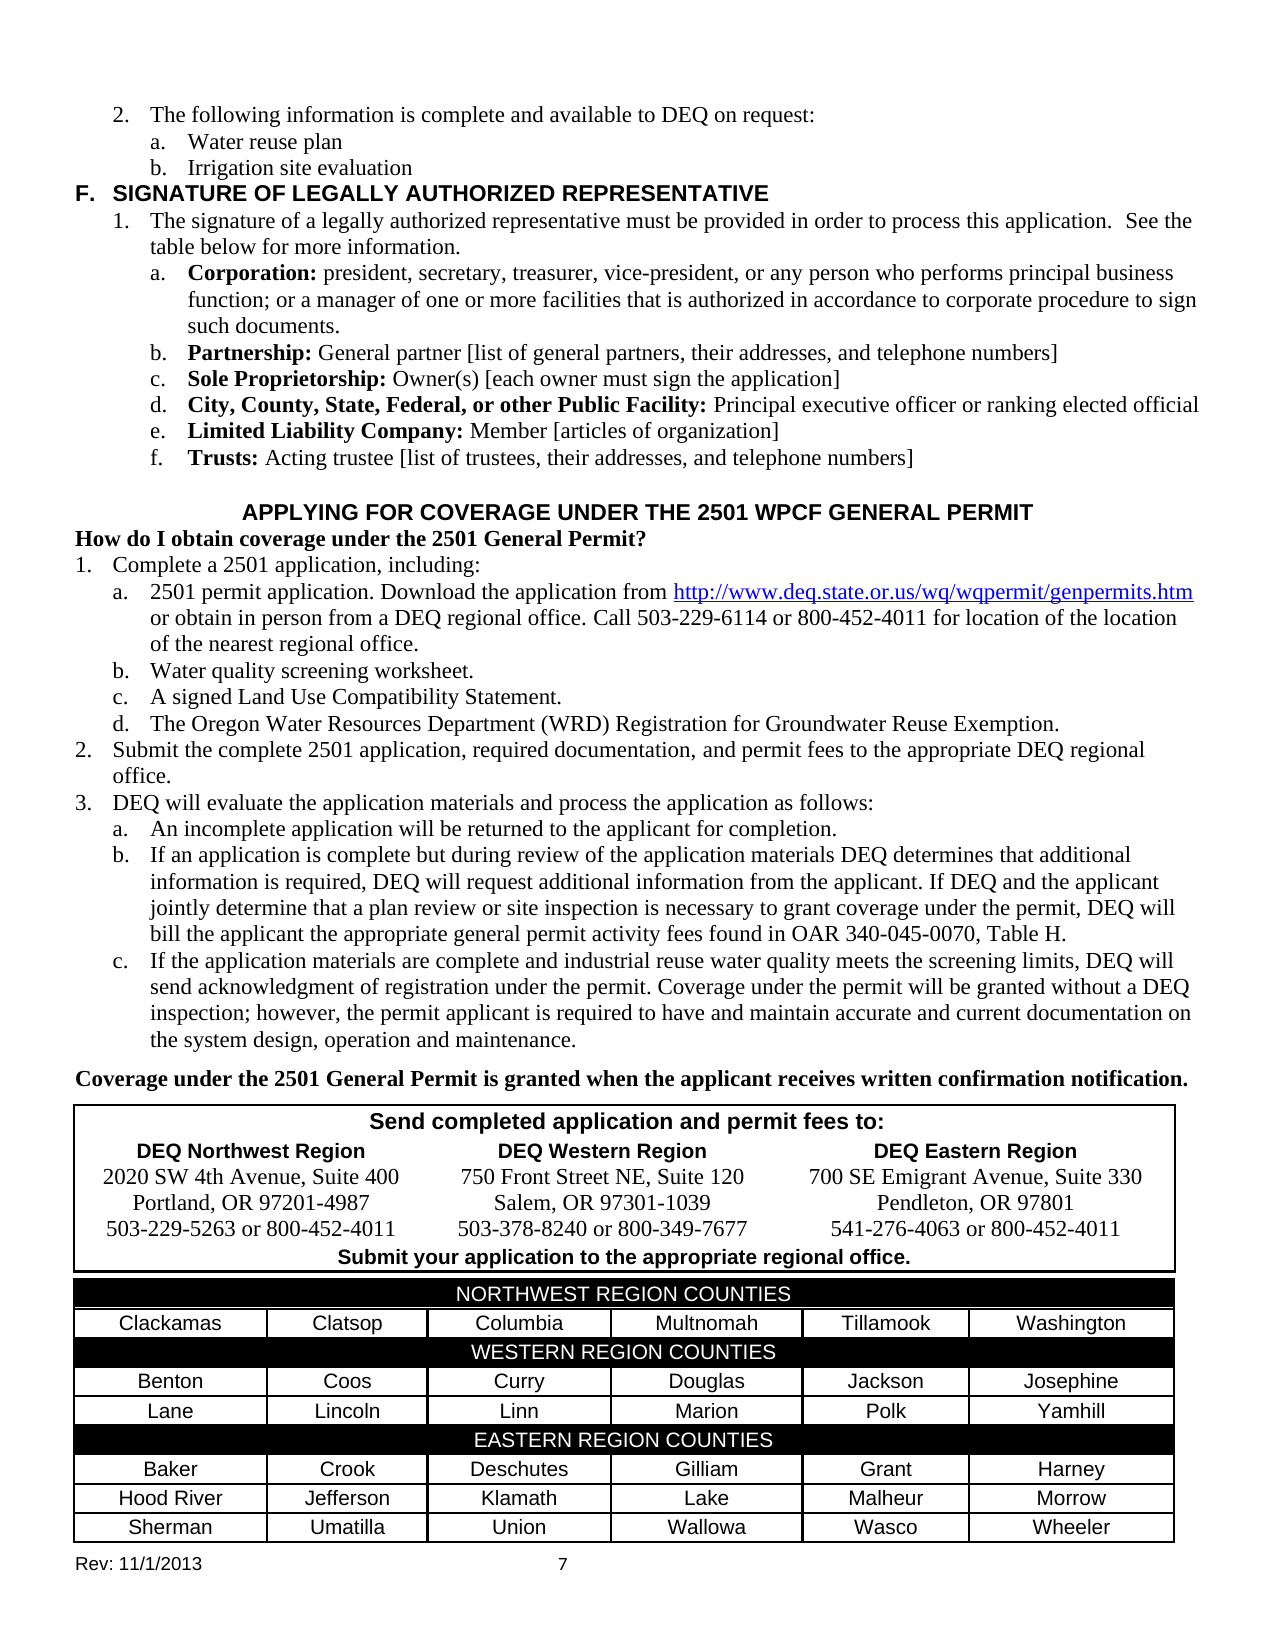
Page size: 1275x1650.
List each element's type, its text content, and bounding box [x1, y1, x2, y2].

list Complete a 2501 application, including: [75, 551, 1200, 578]
table_cell Marion [612, 1397, 801, 1424]
table_cell Wasco [804, 1514, 968, 1541]
list Sole Proprietorship: Owner(s) [each owner must sign the application] [150, 365, 1200, 391]
list Partnership: General partner [list of general partners, their addresses, and telephone numbers] [150, 338, 1200, 365]
list If an application is complete but during review of the application materials DEQ determines that additional information is required, DEQ will request additional information from the applicant. If DEQ and the applicant jointly determine that a plan review or site inspection is necessary to grant coverage under the permit, DEQ will bill the applicant the appropriate general permit activity fees found in OAR 340-045-0070, Table H. [112, 841, 1200, 947]
table_cell Jefferson [268, 1485, 426, 1512]
table_cell Polk [804, 1397, 968, 1424]
list An incomplete application will be returned to the applicant for completion. [112, 815, 1200, 841]
table_header Send completed application and permit fees to: [75, 1106, 1174, 1137]
table_cell Wheeler [970, 1514, 1173, 1541]
table_cell Hood River [75, 1485, 266, 1512]
table_cell Deschutes [429, 1455, 610, 1482]
list A signed Land Use Compatibility Statement. [112, 683, 1200, 709]
table_cell DEQ Northwest Region 2020 SW 4th Avenue, Suite 400 Portland, OR 97201-4987 503-229-5263 or 800-452-4011 [75, 1137, 428, 1243]
table_cell Wallowa [612, 1514, 801, 1541]
list The Oregon Water Resources Department (WRD) Registration for Groundwater Reuse Exemption. [112, 709, 1200, 736]
table_cell Baker [75, 1455, 266, 1482]
table_cell Lane [75, 1397, 266, 1424]
list City, County, State, Federal, or other Public Facility: Principal executive officer or ranking elected official [150, 391, 1200, 418]
table_cell Submit your application to the appropriate regional office. [75, 1243, 1174, 1270]
table_cell Crook [268, 1455, 426, 1482]
table_cell Yamhill [970, 1397, 1173, 1424]
list The signature of a legally authorized representative must be provided in order to process this application. See the table below for more information. [112, 207, 1200, 259]
table_cell Malheur [804, 1485, 968, 1512]
list If the application materials are complete and industrial reuse water quality meets the screening limits, DEQ will send acknowledgment of registration under the permit. Coverage under the permit will be granted without a DEQ inspection; however, the permit applicant is required to have and maintain accurate and current documentation on the system design, operation and maintenance. [112, 947, 1200, 1052]
table_cell DEQ Eastern Region 700 SE Emigrant Avenue, Suite 330 Pendleton, OR 97801 541-276-4063 or 800-452-4011 [776, 1137, 1174, 1243]
text How do I obtain coverage under the 2501 General Permit? [75, 525, 1200, 551]
list Trusts: Acting trustee [list of trustees, their addresses, and telephone numbers] [150, 444, 1200, 470]
table_cell Grant [804, 1455, 968, 1482]
table_header NORTHWEST REGION COUNTIES [75, 1280, 1173, 1307]
list Water quality screening worksheet. [112, 657, 1200, 683]
list Limited Liability Company: Member [articles of organization] [150, 418, 1200, 444]
list Irrigation site evaluation [150, 154, 1200, 180]
list Corporation: president, secretary, treasurer, vice-president, or any person who performs principal business function; or a manager of one or more facilities that is authorized in accordance to corporate procedure to sign such documents. [150, 259, 1200, 338]
table_cell Washington [970, 1310, 1173, 1337]
table_cell Tillamook [804, 1310, 968, 1337]
table_cell DEQ Western Region 750 Front Street NE, Suite 120 Salem, OR 97301-1039 503-378-8240 or 800-349-7677 [429, 1137, 776, 1243]
table_cell Jackson [804, 1368, 968, 1395]
table_cell Multnomah [612, 1310, 801, 1337]
table_cell Columbia [429, 1310, 610, 1337]
table_cell Douglas [612, 1368, 801, 1395]
table_cell Clatsop [268, 1310, 426, 1337]
table_cell Lake [612, 1485, 801, 1512]
table_cell Linn [429, 1397, 610, 1424]
list DEQ will evaluate the application materials and process the application as follows: [75, 789, 1200, 815]
table_cell EASTERN REGION COUNTIES [75, 1426, 1173, 1453]
table_cell Lincoln [268, 1397, 426, 1424]
text Coverage under the 2501 General Permit is granted when the applicant receives written confirmation notification. [75, 1065, 1200, 1091]
table_cell Morrow [970, 1485, 1173, 1512]
list 2501 permit application. Download the application from http://www.deq.state.or.us/wq/wqpermit/genpermits.htm or obtain in person from a DEQ regional office. Call 503-229-6114 or 800-452-4011 for location of the location of the nearest regional office. [112, 578, 1200, 657]
list SIGNATURE OF LEGALLY AUTHORIZED REPRESENTATIVE [75, 180, 1200, 207]
table_cell Clackamas [75, 1310, 266, 1337]
table_cell Curry [429, 1368, 610, 1395]
table_cell Klamath [429, 1485, 610, 1512]
list Submit the complete 2501 application, required documentation, and permit fees to the appropriate DEQ regional office. [75, 736, 1200, 789]
table_cell Harney [970, 1455, 1173, 1482]
table_cell Coos [268, 1368, 426, 1395]
table_cell Sherman [75, 1514, 266, 1541]
text APPLYING FOR COVERAGE UNDER THE 2501 WPCF GENERAL PERMIT [75, 499, 1200, 525]
table_cell WESTERN REGION COUNTIES [75, 1339, 1173, 1366]
table_cell Benton [75, 1368, 266, 1395]
list The following information is complete and available to DEQ on request: [112, 101, 1200, 128]
table_cell Union [429, 1514, 610, 1541]
list Water reuse plan [150, 128, 1200, 154]
table_cell Josephine [970, 1368, 1173, 1395]
table_cell Gilliam [612, 1455, 801, 1482]
table_cell Umatilla [268, 1514, 426, 1541]
